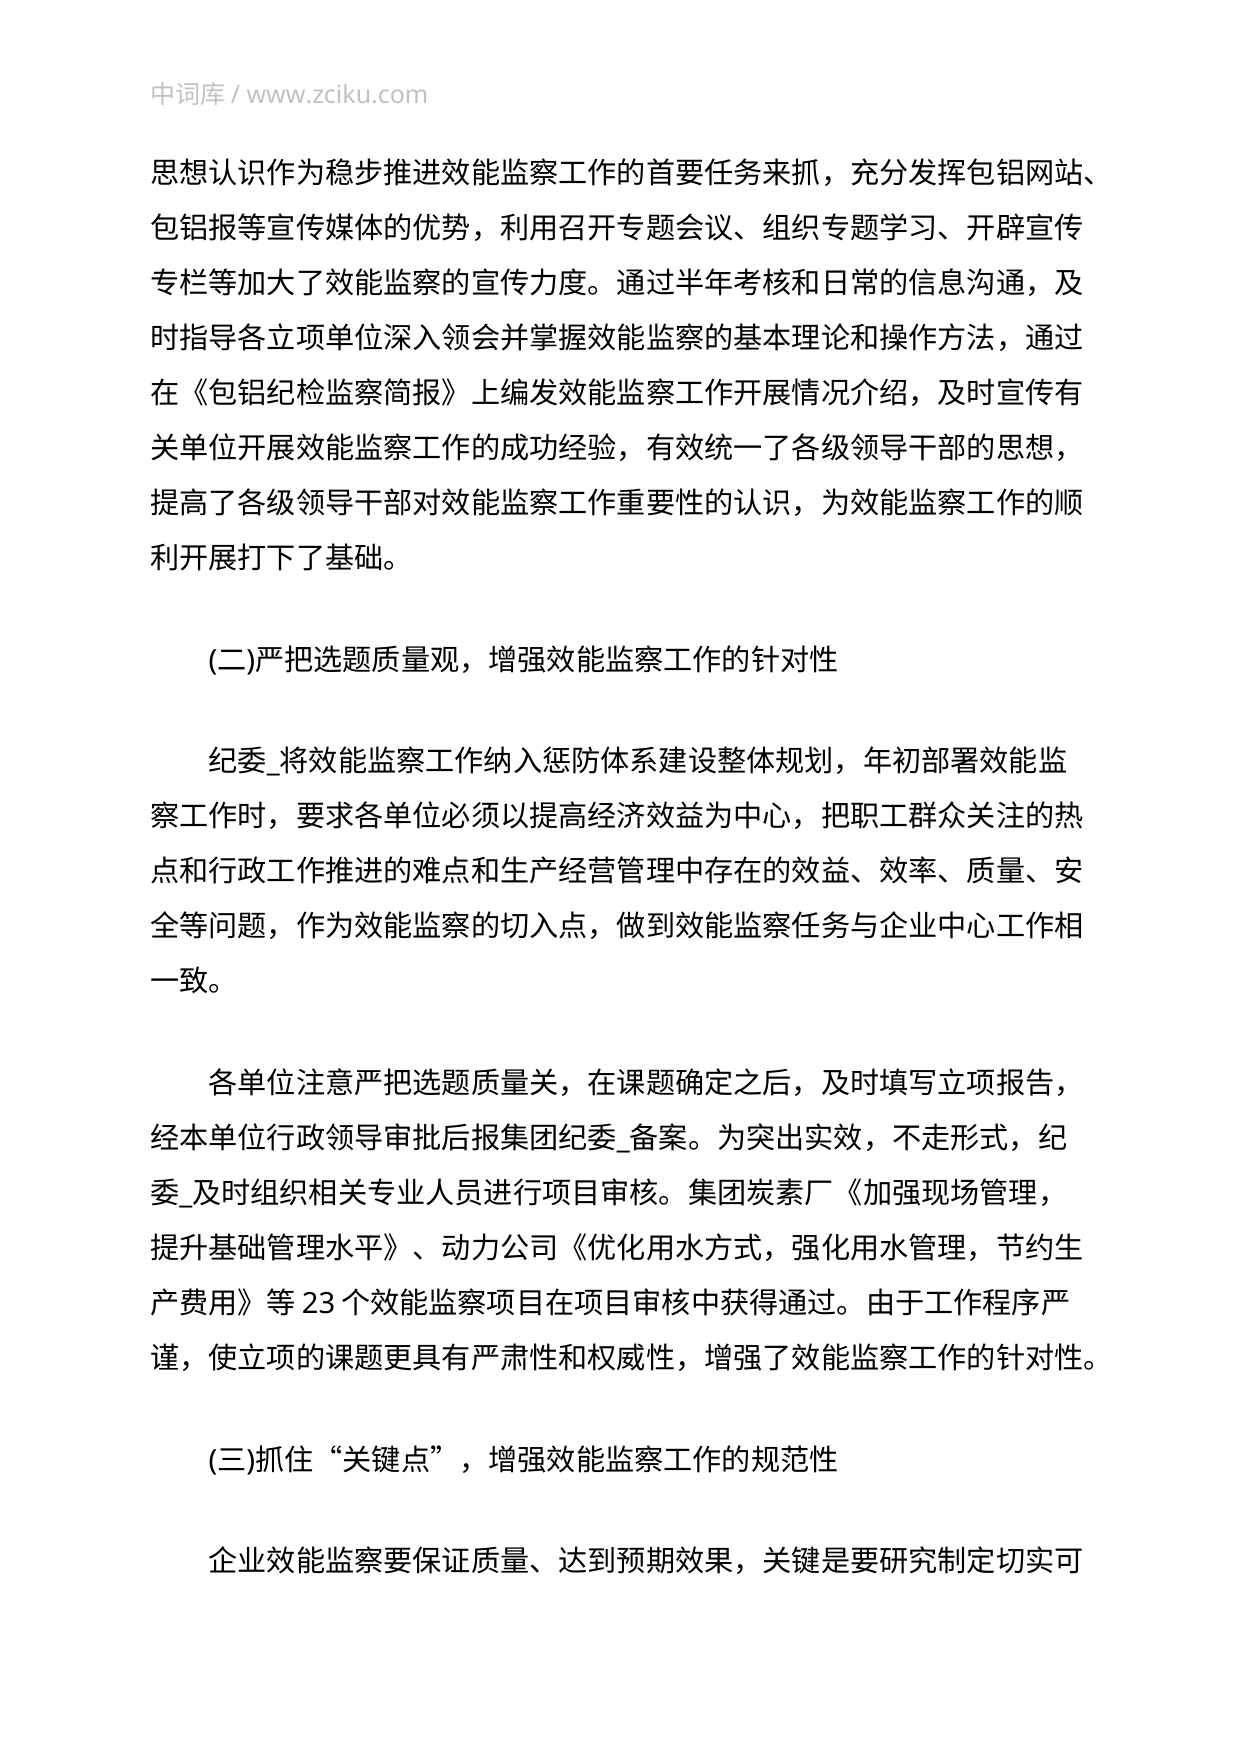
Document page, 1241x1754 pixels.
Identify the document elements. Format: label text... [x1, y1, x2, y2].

text (三)抓住“关键点”，增强效能监察工作的规范性 [150, 1436, 1090, 1478]
text 纪委_将效能监察工作纳入惩防体系建设整体规划，年初部署效能监察工作时，要求各单位必须以提高经济效益为中心，把职工群众关注的热点和行政工作推进的难点和生产经营管理中存在的效益、效率、质量、安全等问题，作为效能监察的切入点，做到效能监察任务与企业中心工作相一致。 [150, 738, 1090, 1000]
text 各单位注意严把选题质量关，在课题确定之后，及时填写立项报告，经本单位行政领导审批后报集团纪委_备案。为突出实效，不走形式，纪委_及时组织相关专业人员进行项目审核。集团炭素厂《加强现场管理，提升基础管理水平》、动力公司《优化用水方式，强化用水管理，节约生产费用》等23个效能监察项目在项目审核中获得通过。由于工作程序严谨，使立项的课题更具有严肃性和权威性，增强了效能监察工作的针对性。 [150, 1059, 1090, 1377]
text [150, 150, 1090, 577]
text (二)严把选题质量观，增强效能监察工作的针对性 [150, 636, 1090, 678]
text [150, 1538, 1090, 1580]
